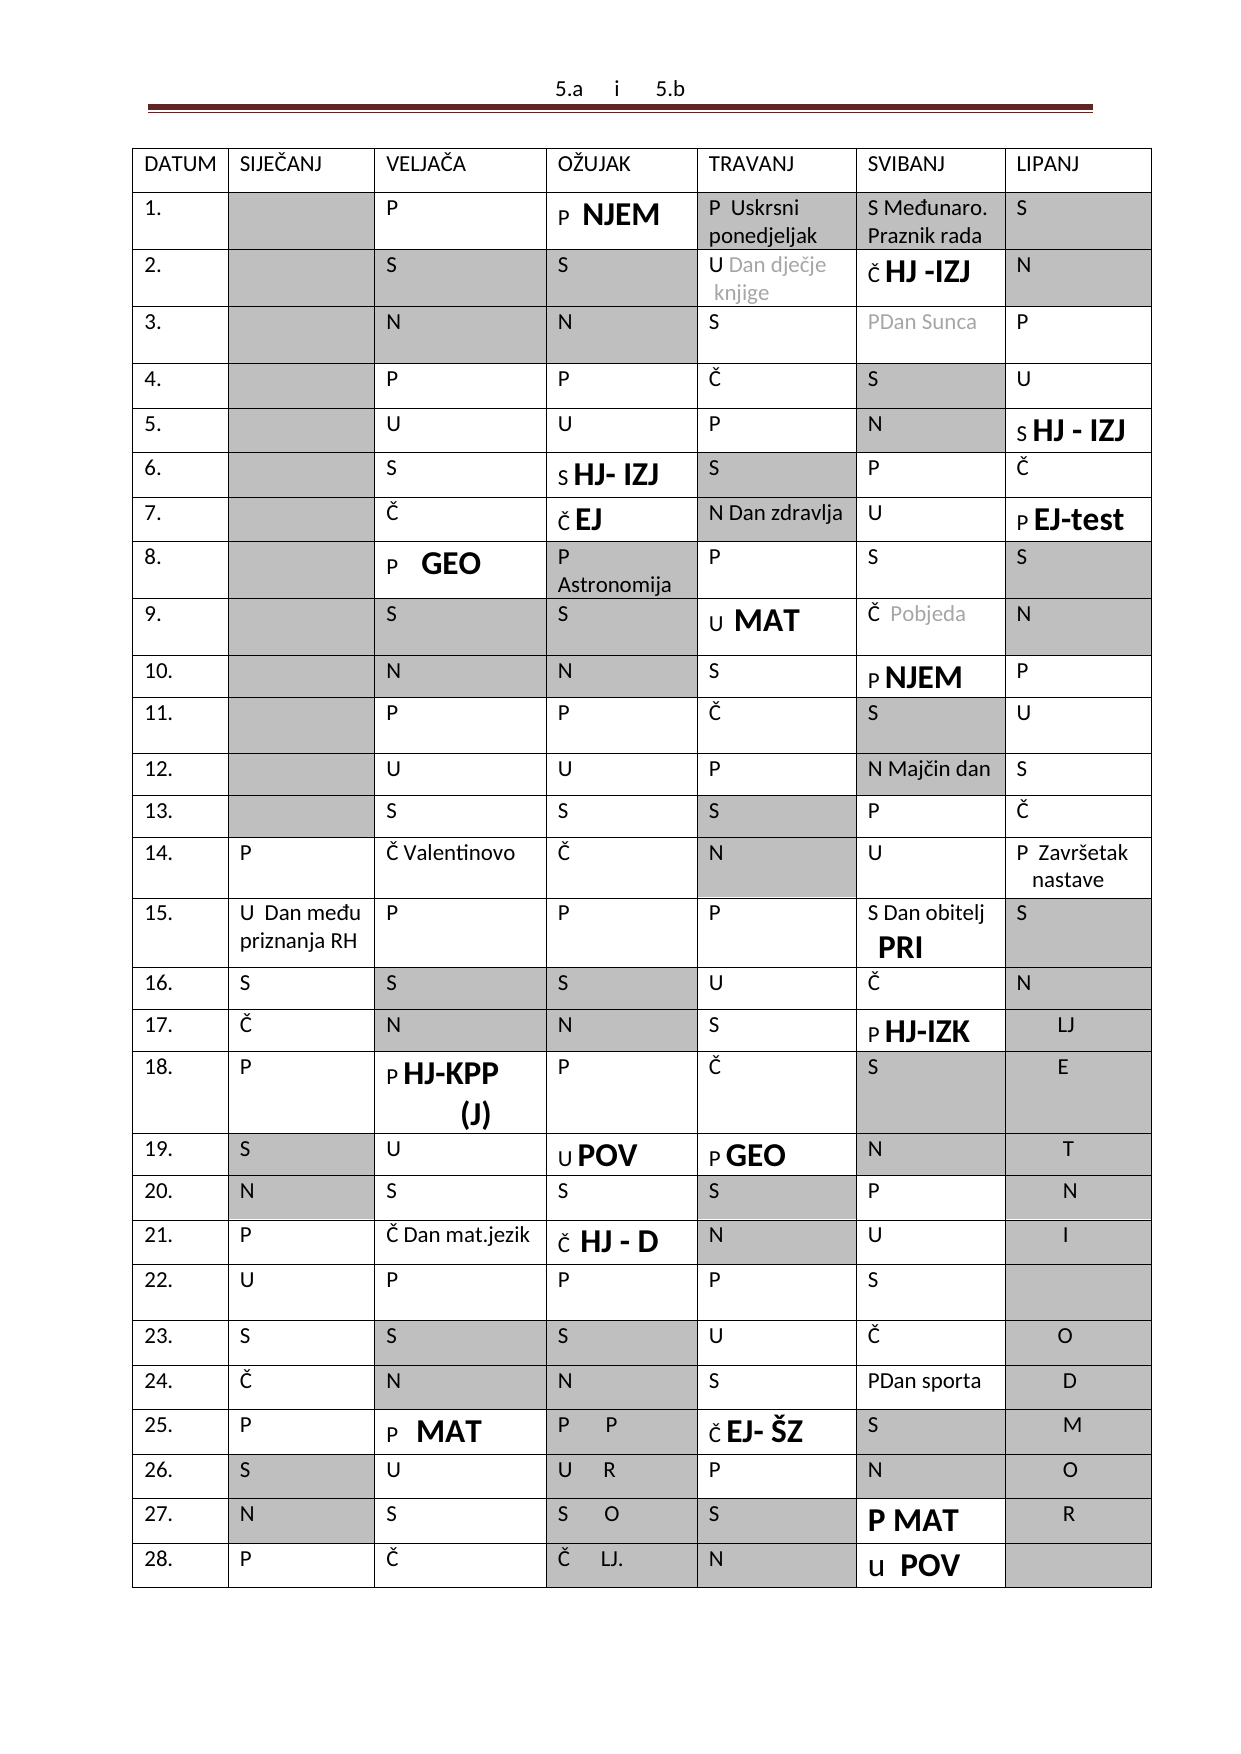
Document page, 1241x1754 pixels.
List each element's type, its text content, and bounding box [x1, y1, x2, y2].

table_cell Č LJ. [547, 1544, 697, 1587]
table_header OŽUJAK [547, 149, 697, 192]
table_cell U [698, 1321, 856, 1365]
table_cell P [229, 1221, 374, 1264]
table_cell N [229, 1499, 374, 1543]
table_cell P [698, 899, 856, 967]
table_cell U [1006, 364, 1151, 408]
table_cell [133, 754, 228, 795]
table_cell U [547, 754, 697, 795]
table_header LIPANJ [1006, 149, 1151, 192]
table_cell LJ [1006, 1010, 1151, 1051]
table_cell D [1006, 1366, 1151, 1409]
table_cell N [1006, 968, 1151, 1009]
table_cell S [229, 1321, 374, 1365]
table_cell U [547, 409, 697, 452]
table_cell [133, 838, 228, 897]
table_cell S [1006, 193, 1151, 249]
table_cell U [698, 968, 856, 1009]
table_cell [133, 542, 228, 598]
table_cell U [857, 498, 1005, 541]
table_cell Č [857, 968, 1005, 1009]
table_cell Č [1006, 796, 1151, 837]
table_cell [133, 250, 228, 306]
table_cell N [375, 307, 546, 363]
table_cell N [857, 1455, 1005, 1498]
table_cell [133, 1499, 228, 1543]
table_cell P [375, 1265, 546, 1320]
table_cell U R [547, 1455, 697, 1498]
table_cell [229, 656, 374, 697]
table_cell P MAT [857, 1499, 1005, 1543]
table_cell [133, 193, 228, 249]
table_cell PDan Sunca [857, 307, 1005, 363]
table_cell S [857, 1265, 1005, 1320]
table_cell P Uskrsni ponedjeljak [698, 193, 856, 249]
table_header DATUM [133, 149, 228, 192]
table_cell N Majčin dan [857, 754, 1005, 795]
table_cell S [857, 1052, 1005, 1133]
table_cell [133, 364, 228, 408]
table_cell S [229, 1134, 374, 1175]
table_cell P [698, 1455, 856, 1498]
table_cell P [375, 193, 546, 249]
table_cell N Dan zdravlja [698, 498, 856, 541]
table_cell M [1006, 1410, 1151, 1454]
table_cell S [375, 1176, 546, 1219]
table_cell Č HJ -IZJ [857, 250, 1005, 306]
table_cell [229, 796, 374, 837]
table_cell U POV [547, 1134, 697, 1175]
table_cell Č [229, 1366, 374, 1409]
table_cell P Astronomija [547, 542, 697, 598]
table_cell S [698, 307, 856, 363]
table_cell S [547, 1321, 697, 1365]
table_cell S [857, 698, 1005, 753]
table_cell P [229, 1544, 374, 1587]
table_cell [1006, 1544, 1151, 1587]
table_cell U [375, 409, 546, 452]
table_cell P [857, 453, 1005, 497]
table_cell [133, 498, 228, 541]
table_header VELJAČA [375, 149, 546, 192]
table_cell N [547, 656, 697, 697]
table_cell S [1006, 754, 1151, 795]
table_cell [133, 899, 228, 967]
table_cell Č Dan mat.jezik [375, 1221, 546, 1264]
table_header SIJEČANJ [229, 149, 374, 192]
table_cell S [698, 1176, 856, 1219]
table_cell S O [547, 1499, 697, 1543]
table_cell U [375, 1455, 546, 1498]
table_cell S [375, 599, 546, 655]
table_cell P [229, 1052, 374, 1133]
table_cell [229, 498, 374, 541]
table_cell N [375, 656, 546, 697]
table_cell Č [547, 838, 697, 897]
table_cell [133, 1176, 228, 1219]
table_cell P [229, 1410, 374, 1454]
table_cell Č Pobjeda [857, 599, 1005, 655]
table_cell Č EJ [547, 498, 697, 541]
table_cell S [229, 968, 374, 1009]
table_cell [229, 698, 374, 753]
table_cell [133, 307, 228, 363]
table_cell P [547, 899, 697, 967]
table_cell P [547, 364, 697, 408]
table_cell [133, 1544, 228, 1587]
table_cell [229, 542, 374, 598]
table_cell P [547, 1265, 697, 1320]
table_header TRAVANJ [698, 149, 856, 192]
table_cell [133, 1321, 228, 1365]
table_cell Č [698, 698, 856, 753]
table_cell N [698, 1544, 856, 1587]
table_cell Č EJ- ŠZ [698, 1410, 856, 1454]
table_cell U [857, 838, 1005, 897]
table_cell S [857, 1410, 1005, 1454]
table_cell N [1006, 599, 1151, 655]
table_cell Č Valentinovo [375, 838, 546, 897]
table_cell I [1006, 1221, 1151, 1264]
table_cell S [547, 599, 697, 655]
table_cell U [375, 754, 546, 795]
table_cell P GEO [698, 1134, 856, 1175]
table_cell Č [375, 1544, 546, 1587]
table_cell N [375, 1010, 546, 1051]
table_cell [133, 1410, 228, 1454]
table_cell Č [229, 1010, 374, 1051]
table_cell [133, 796, 228, 837]
table_cell Č [375, 498, 546, 541]
table_cell P [547, 698, 697, 753]
table_cell N [1006, 250, 1151, 306]
table_cell N [547, 307, 697, 363]
table_cell S [857, 542, 1005, 598]
table_cell P [857, 796, 1005, 837]
table_cell P [1006, 656, 1151, 697]
table_cell U Dan dječje knjige [698, 250, 856, 306]
table_cell S Međunaro. Praznik rada [857, 193, 1005, 249]
table_cell U [375, 1134, 546, 1175]
table_cell N [229, 1176, 374, 1219]
table_cell [133, 698, 228, 753]
table_cell [229, 599, 374, 655]
table_cell S [375, 1321, 546, 1365]
table_cell [133, 1134, 228, 1175]
table_cell R [1006, 1499, 1151, 1543]
table_cell PDan sporta [857, 1366, 1005, 1409]
table_cell P HJ-IZK [857, 1010, 1005, 1051]
table_cell S Dan obitelj PRI [857, 899, 1005, 967]
table_cell O [1006, 1321, 1151, 1365]
table_cell S HJ - IZJ [1006, 409, 1151, 452]
table_cell S [375, 250, 546, 306]
table_cell S [1006, 542, 1151, 598]
table_cell N [1006, 1176, 1151, 1219]
table_cell P [698, 1265, 856, 1320]
table_cell S [698, 1499, 856, 1543]
table_cell P NJEM [547, 193, 697, 249]
table_cell E [1006, 1052, 1151, 1133]
table_cell S [375, 453, 546, 497]
table_cell P [229, 838, 374, 897]
table_cell P [698, 542, 856, 598]
table_cell Č [698, 364, 856, 408]
table_cell [229, 453, 374, 497]
table_cell P [698, 754, 856, 795]
table_cell [229, 754, 374, 795]
table_cell P NJEM [857, 656, 1005, 697]
table_cell S [229, 1455, 374, 1498]
table_cell N [375, 1366, 546, 1409]
table_cell [1006, 1265, 1151, 1320]
table_cell N [547, 1010, 697, 1051]
table_cell u POV [857, 1544, 1005, 1587]
table_cell [133, 1221, 228, 1264]
table_cell S [375, 796, 546, 837]
table_cell [229, 250, 374, 306]
table_cell [229, 193, 374, 249]
table_cell S [698, 453, 856, 497]
table_cell P Završetak nastave [1006, 838, 1151, 897]
table_cell S [547, 968, 697, 1009]
table_cell O [1006, 1455, 1151, 1498]
table_cell S [547, 1176, 697, 1219]
table_cell [229, 364, 374, 408]
table_cell [229, 307, 374, 363]
table_cell [133, 599, 228, 655]
table_cell S [547, 796, 697, 837]
table_cell Č [698, 1052, 856, 1133]
table_cell [133, 1366, 228, 1409]
table_cell P MAT [375, 1410, 546, 1454]
table_cell P HJ-KPP (J) [375, 1052, 546, 1133]
table_cell U [229, 1265, 374, 1320]
table_cell S [698, 796, 856, 837]
table_cell S [698, 656, 856, 697]
table_cell Č [1006, 453, 1151, 497]
table_cell [133, 656, 228, 697]
table_cell P [857, 1176, 1005, 1219]
table_cell S [857, 364, 1005, 408]
table_cell [229, 409, 374, 452]
table_cell P [375, 899, 546, 967]
table_cell Č [857, 1321, 1005, 1365]
table_cell N [857, 1134, 1005, 1175]
table_cell S [1006, 899, 1151, 967]
table_cell [133, 409, 228, 452]
table_cell [133, 1265, 228, 1320]
table_cell P [547, 1052, 697, 1133]
table_cell S [375, 1499, 546, 1543]
table_cell [133, 1455, 228, 1498]
table_cell S [375, 968, 546, 1009]
table_cell N [698, 838, 856, 897]
table_cell P [375, 364, 546, 408]
table_cell N [547, 1366, 697, 1409]
table_cell U MAT [698, 599, 856, 655]
table_cell P GEO [375, 542, 546, 598]
table_cell T [1006, 1134, 1151, 1175]
table_cell S [698, 1366, 856, 1409]
table_cell U Dan među priznanja RH [229, 899, 374, 967]
table_cell N [698, 1221, 856, 1264]
table_cell S HJ- IZJ [547, 453, 697, 497]
table_cell N [857, 409, 1005, 452]
table_cell [133, 453, 228, 497]
table_cell [133, 1052, 228, 1133]
table_cell [133, 968, 228, 1009]
table_cell U [1006, 698, 1151, 753]
table_cell S [547, 250, 697, 306]
table_cell P P [547, 1410, 697, 1454]
table_cell S [698, 1010, 856, 1051]
table_cell [133, 1010, 228, 1051]
table_cell P [375, 698, 546, 753]
table_header SVIBANJ [857, 149, 1005, 192]
table_cell Č HJ - D [547, 1221, 697, 1264]
table_cell U [857, 1221, 1005, 1264]
table_cell P [1006, 307, 1151, 363]
table_cell P [698, 409, 856, 452]
table_cell P EJ-test [1006, 498, 1151, 541]
